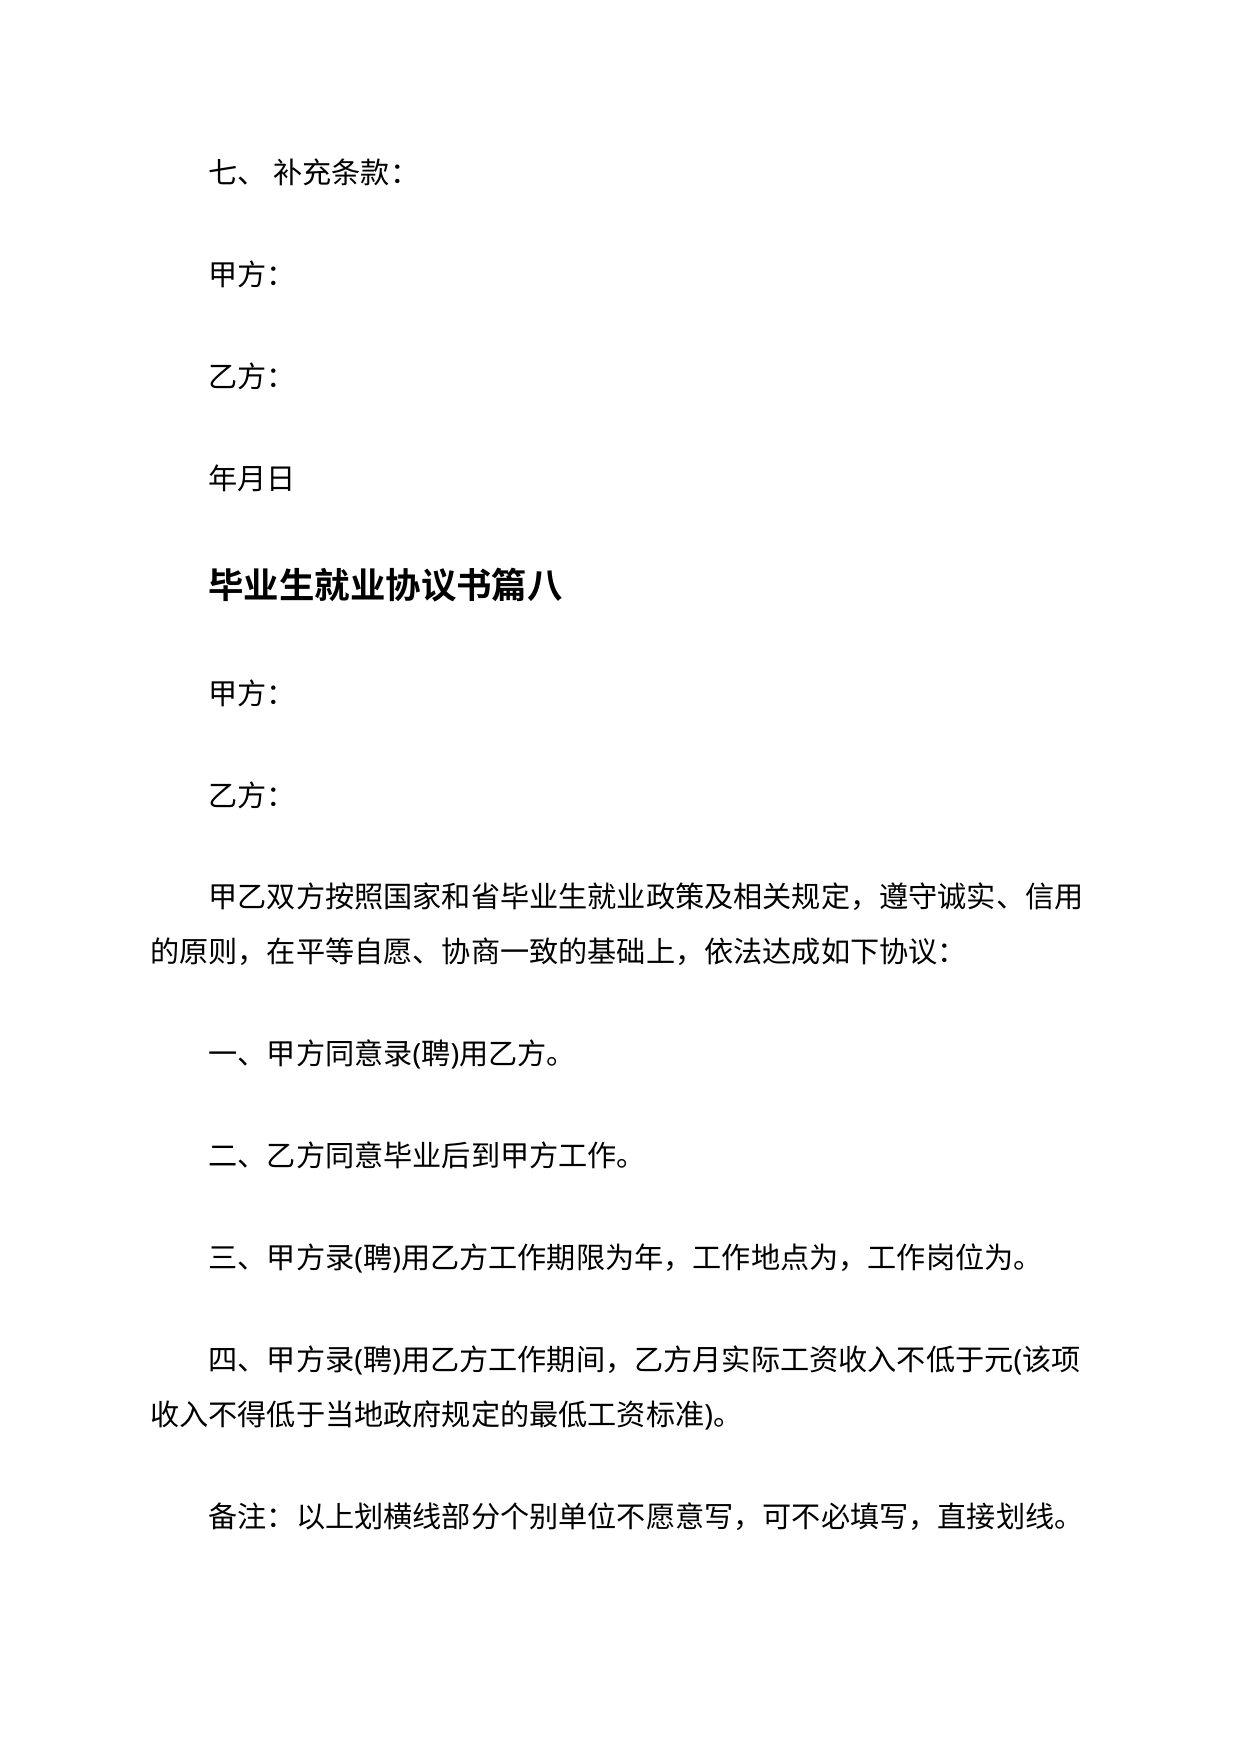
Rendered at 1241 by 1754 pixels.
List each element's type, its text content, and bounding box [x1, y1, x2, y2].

text 甲方： [150, 252, 1090, 294]
text 二、乙方同意毕业后到甲方工作。 [150, 1133, 1090, 1175]
text 毕业生就业协议书篇八 [150, 557, 1090, 608]
text 甲乙双方按照国家和省毕业生就业政策及相关规定，遵守诚实、信用的原则，在平等自愿、协商一致的基础上，依法达成如下协议： [150, 874, 1090, 971]
text 七、 补充条款： [150, 150, 1090, 192]
text 四、甲方录(聘)用乙方工作期间，乙方月实际工资收入不低于元(该项收入不得低于当地政府规定的最低工资标准)。 [150, 1336, 1090, 1434]
text 甲方： [150, 671, 1090, 713]
text 三、甲方录(聘)用乙方工作期限为年，工作地点为，工作岗位为。 [150, 1234, 1090, 1277]
text 备注：以上划横线部分个别单位不愿意写，可不必填写，直接划线。 [150, 1493, 1090, 1536]
text 乙方： [150, 772, 1090, 814]
text 年月日 [150, 455, 1090, 498]
text 一、甲方同意录(聘)用乙方。 [150, 1031, 1090, 1073]
text 乙方： [150, 353, 1090, 396]
